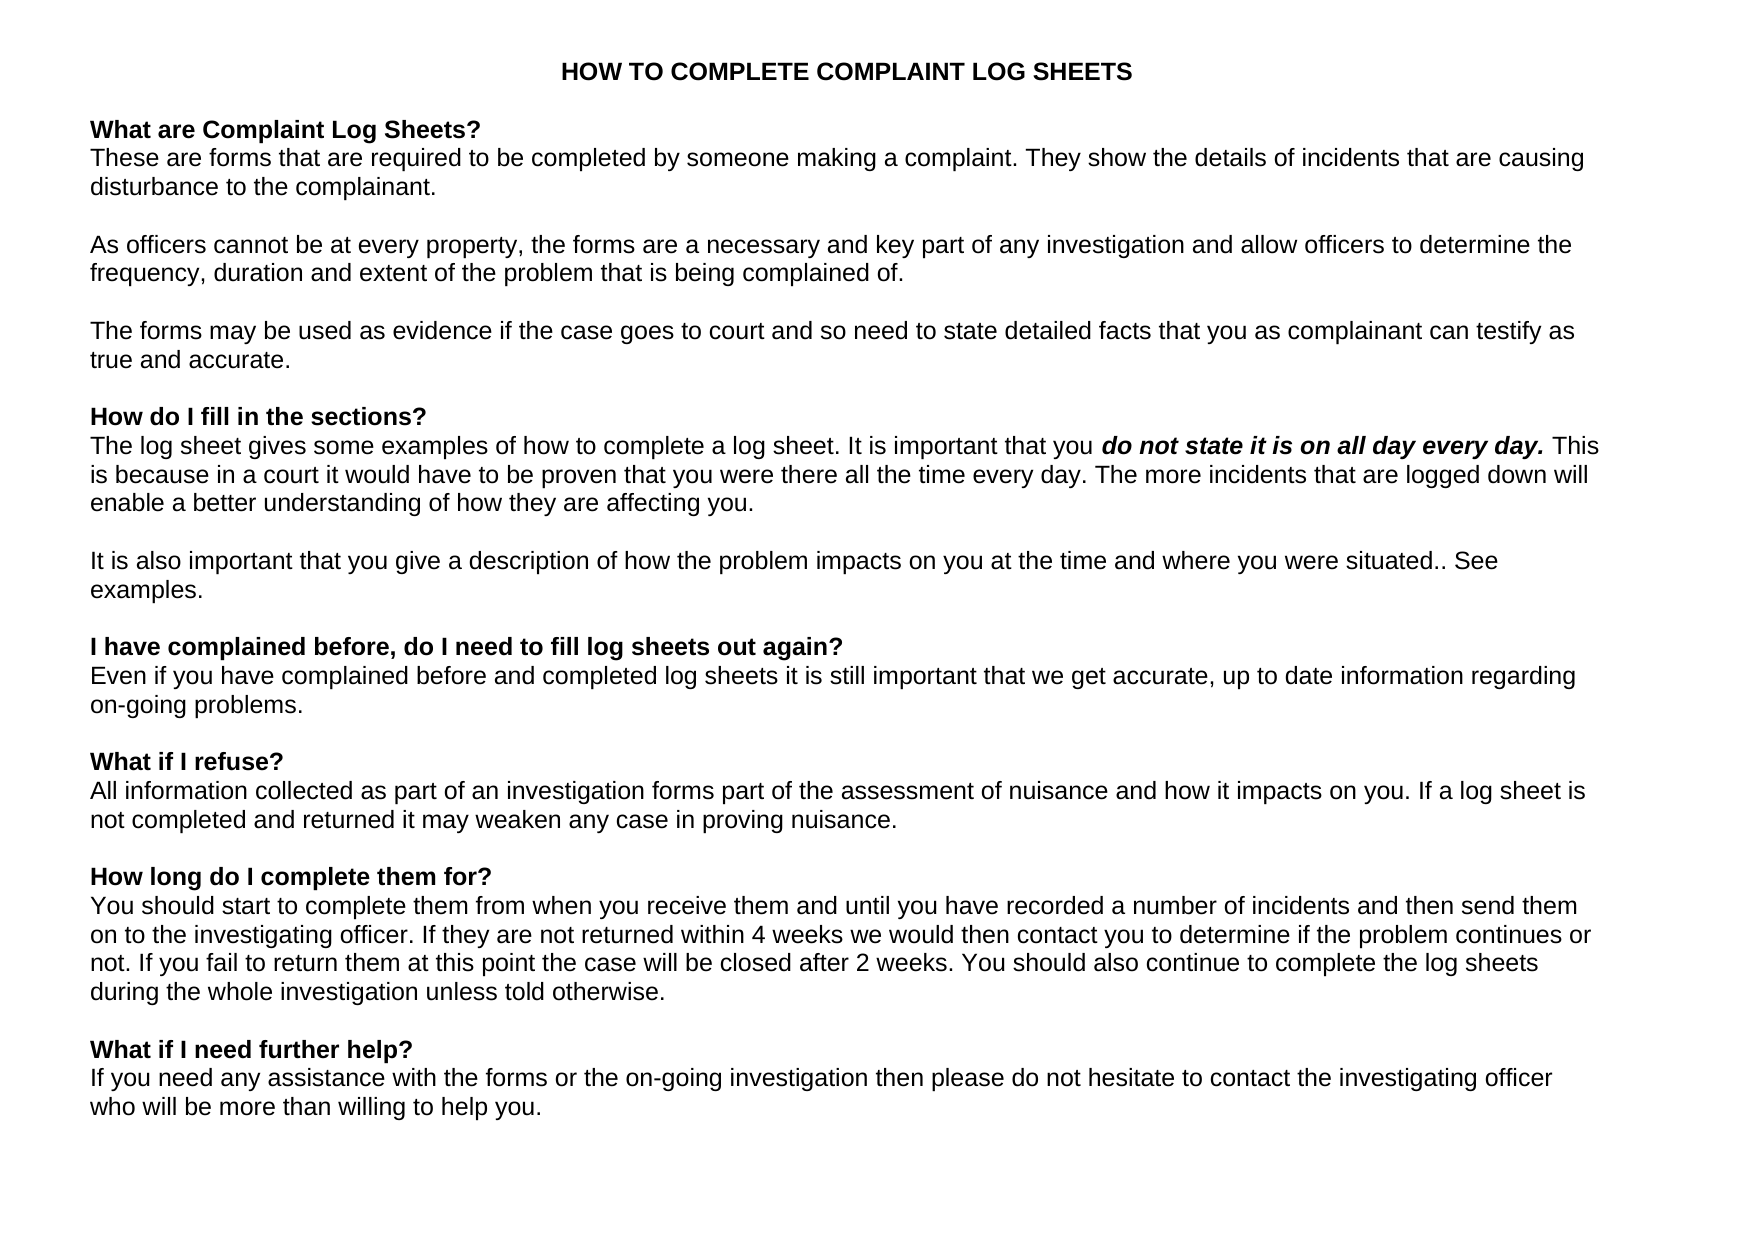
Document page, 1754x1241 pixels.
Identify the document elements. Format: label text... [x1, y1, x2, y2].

text It is also important that you give a description of how the problem impacts on you at the time and where you were situated.. See examples. [90, 546, 1604, 603]
text How long do I complete them for? [90, 862, 1604, 891]
text What if I refuse? [90, 747, 1604, 776]
text All information collected as part of an investigation forms part of the assessment of nuisance and how it impacts on you. If a log sheet is not completed and returned it may weaken any case in proving nuisance. [90, 776, 1604, 833]
text I have complained before, do I need to fill log sheets out again? [90, 632, 1604, 661]
text As officers cannot be at every property, the forms are a necessary and key part of any investigation and allow officers to determine the frequency, duration and extent of the problem that is being complained of. [90, 229, 1604, 287]
text What if I need further help? [90, 1034, 1604, 1063]
text The log sheet gives some examples of how to complete a log sheet. It is important that you do not state it is on all day every day. This is because in a court it would have to be proven that you were there all the time every day. The more incidents that are logged down will enable a better understanding of how they are affecting you. [90, 431, 1604, 517]
text The forms may be used as evidence if the case goes to court and so need to state detailed facts that you as complainant can testify as true and accurate. [90, 316, 1604, 373]
text You should start to complete them from when you receive them and until you have recorded a number of incidents and then send them on to the investigating officer. If they are not returned within 4 weeks we would then contact you to determine if the problem continues or not. If you fail to return them at this point the case will be closed after 2 weeks. You should also continue to complete the log sheets during the whole investigation unless told otherwise. [90, 891, 1604, 1006]
text How do I fill in the sections? [90, 402, 1604, 431]
text If you need any assistance with the forms or the on-going investigation then please do not hesitate to contact the investigating officer who will be more than willing to help you. [90, 1063, 1604, 1121]
text Even if you have complained before and completed log sheets it is still important that we get accurate, up to date information regarding on-going problems. [90, 661, 1604, 718]
text How to Complete Complaint Log Sheets [90, 57, 1604, 86]
text These are forms that are required to be completed by someone making a complaint. They show the details of incidents that are causing disturbance to the complainant. [90, 143, 1604, 201]
text What are Complaint Log Sheets? [90, 114, 1604, 143]
